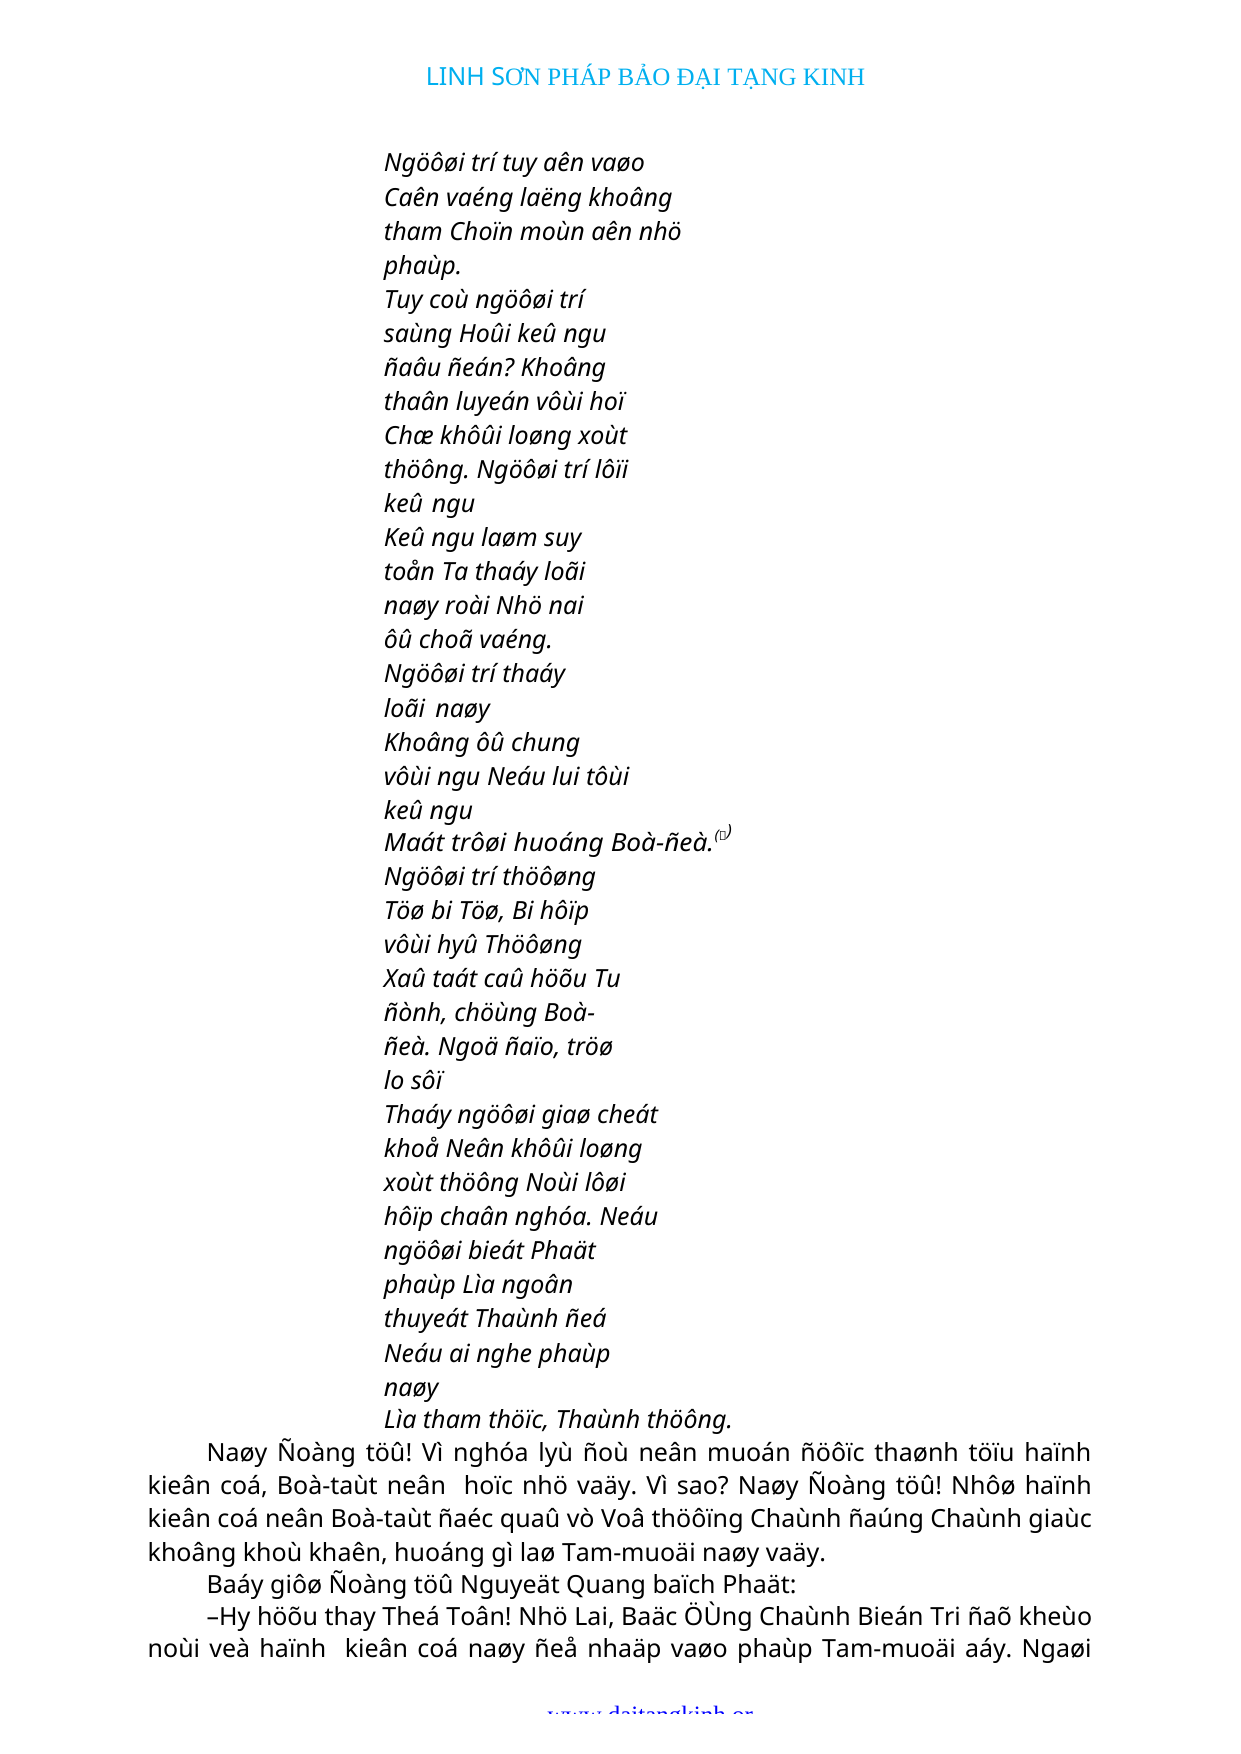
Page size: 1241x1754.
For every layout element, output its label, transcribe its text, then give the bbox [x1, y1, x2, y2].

text Thaáy ngöôøi giaø cheát khoå Neân khôûi loøng xoùt thöông Noùi lôøi hôïp chaân nghóa. Neáu ngöôøi bieát Phaät phaùp Lìa ngoân thuyeát Thaùnh ñeá Neáu ai nghe phaùp naøy [384, 1097, 661, 1403]
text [147, 1600, 1093, 1665]
text Keû ngu laøm suy toån Ta thaáy loãi naøy roài Nhö nai ôû choã vaéng. Ngöôøi trí thaáy loãi naøy [384, 520, 611, 724]
text Caên vaéng laëng khoâng tham Choïn moùn aên nhö phaùp. [384, 179, 690, 281]
text Ngöôøi trí tuy aên vaøo [384, 145, 1105, 179]
text Ngöôøi trí thöôøng Töø bi Töø, Bi hôïp vôùi hyû Thöôøng Xaû taát caû höõu Tu ñònh, chöùng Boà-ñeà. Ngoä ñaïo, tröø lo sôï [384, 858, 621, 1097]
text Tuy coù ngöôøi trí saùng Hoûi keû ngu ñaâu ñeán? Khoâng thaân luyeán vôùi hoï Chæ khôûi loøng xoùt thöông. Ngöôøi trí lôïi keû ngu [384, 281, 648, 520]
text Khoâng ôû chung vôùi ngu Neáu lui tôùi keû ngu [384, 724, 630, 826]
text Maát trôøi huoáng Boà-ñeà.() [384, 826, 1105, 858]
text Lìa tham thöïc, Thaùnh thöông. [384, 1403, 1105, 1435]
text Naøy Ñoàng töû! Vì nghóa lyù ñoù neân muoán ñöôïc thaønh töïu haïnh kieân coá, Boà-taùt neân hoïc nhö vaäy. Vì sao? Naøy Ñoàng töû! Nhôø haïnh kieân coá neân Boà-taùt ñaéc quaû vò Voâ thöôïng Chaùnh ñaúng Chaùnh giaùc khoâng khoù khaên, huoáng gì laø Tam-muoäi naøy vaäy. [147, 1435, 1093, 1568]
text Baáy giôø Ñoàng töû Nguyeät Quang baïch Phaät: [206, 1568, 1105, 1600]
